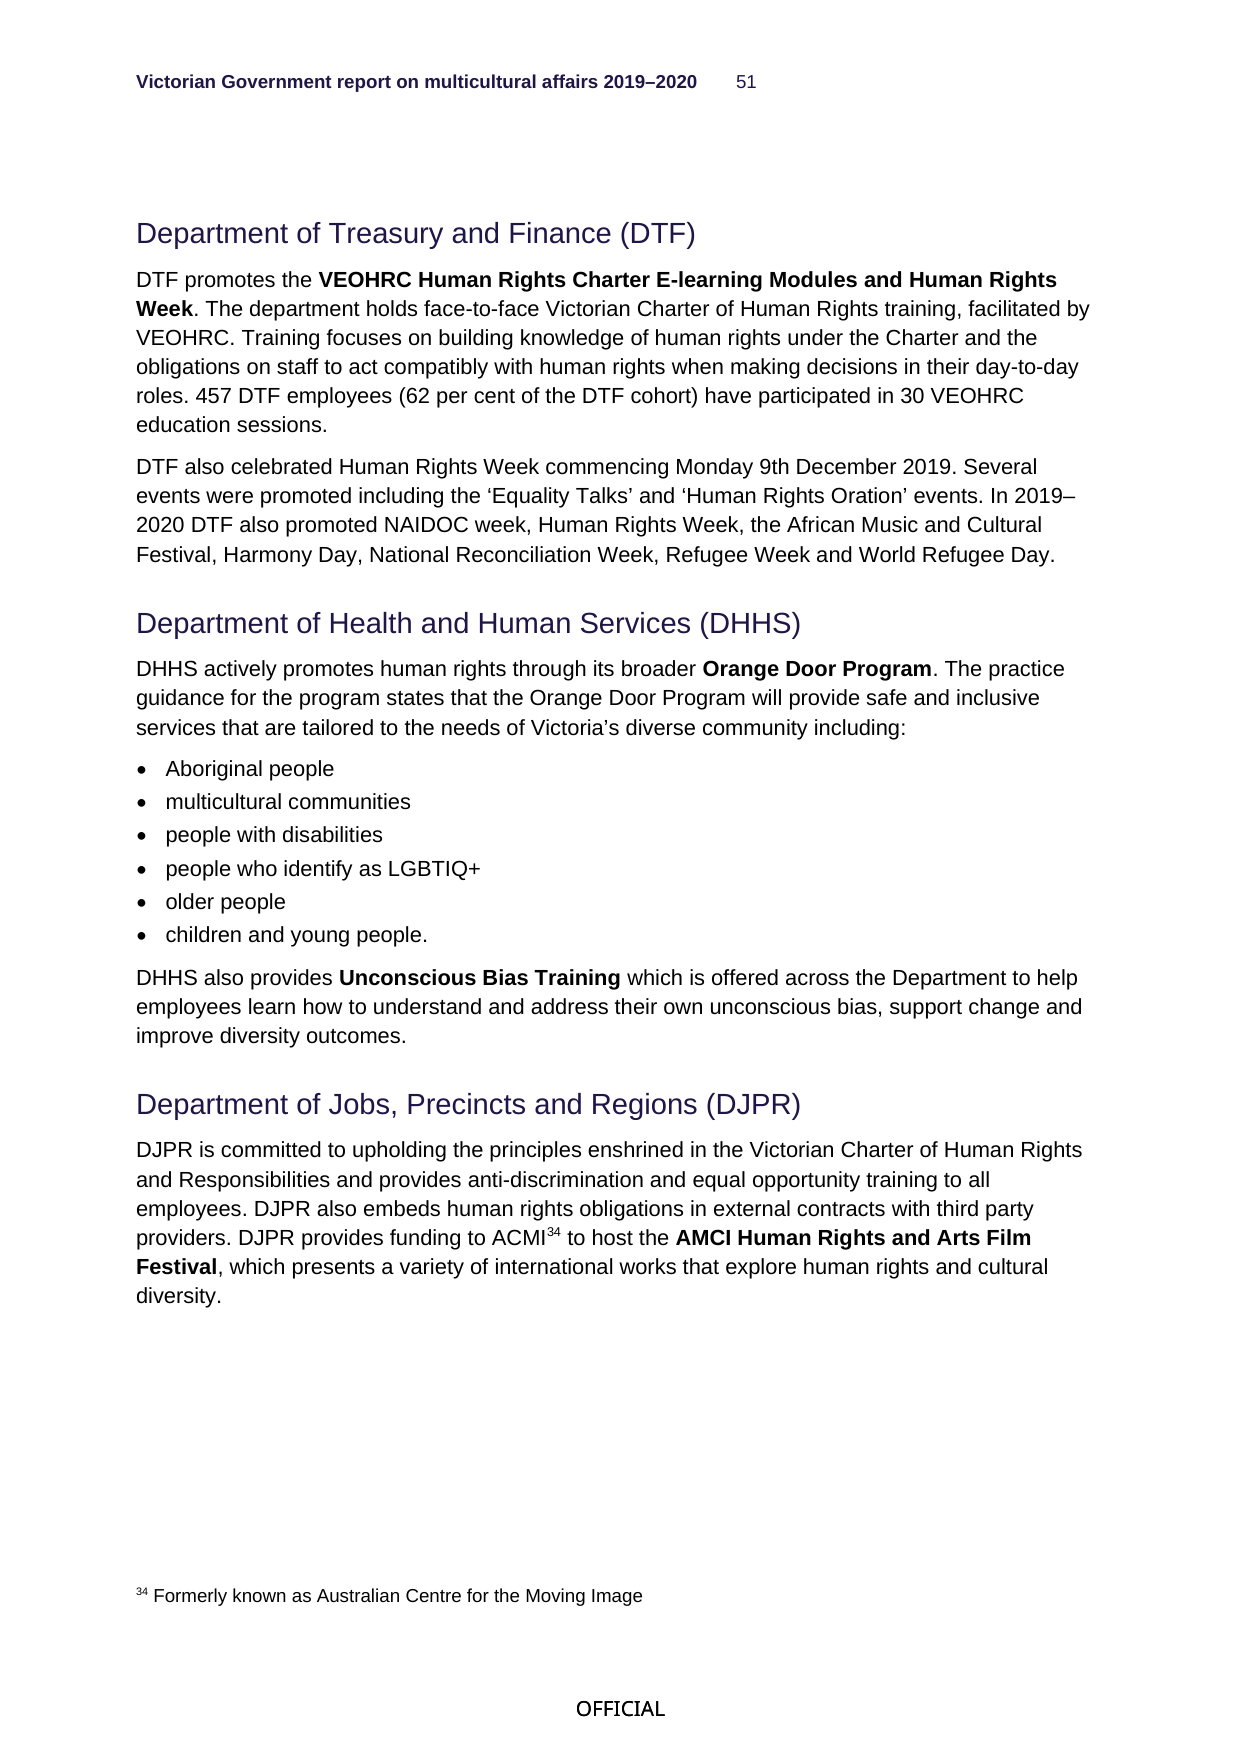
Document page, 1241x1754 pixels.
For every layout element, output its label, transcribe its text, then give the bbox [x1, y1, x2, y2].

subtitle Department of Treasury and Finance (DTF) [136, 215, 1104, 250]
subtitle Department of Health and Human Services (DHHS) [136, 604, 1104, 640]
text people who identify as LGBTIQ+ [136, 852, 1104, 881]
text children and young people. [136, 919, 1104, 948]
text DTF promotes the VEOHRC Human Rights Charter E-learning Modules and Human Rights Week. The department holds face-to-face Victorian Charter of Human Rights training, facilitated by VEOHRC. Training focuses on building knowledge of human rights under the Charter and the obligations on staff to act compatibly with human rights when making decisions in their day-to-day roles. 457 DTF employees (62 per cent of the DTF cohort) have participated in 30 VEOHRC education sessions. [136, 263, 1104, 438]
subtitle Department of Jobs, Precincts and Regions (DJPR) [136, 1086, 1104, 1121]
text older people [136, 886, 1104, 915]
text people with disabilities [136, 819, 1104, 848]
text DTF also celebrated Human Rights Week commencing Monday 9th December 2019. Several events were promoted including the ‘Equality Talks’ and ‘Human Rights Oration’ events. In 2019–2020 DTF also promoted NAIDOC week, Human Rights Week, the African Music and Cultural Festival, Harmony Day, National Reconciliation Week, Refugee Week and World Refugee Day. [136, 450, 1104, 567]
text DJPR is committed to upholding the principles enshrined in the Victorian Charter of Human Rights and Responsibilities and provides anti-discrimination and equal opportunity training to all employees. DJPR also embeds human rights obligations in external contracts with third party providers. DJPR provides funding to ACMI to host the AMCI Human Rights and Arts Film Festival, which presents a variety of international works that explore human rights and cultural diversity. [136, 1133, 1104, 1308]
text DHHS actively promotes human rights through its broader Orange Door Program. The practice guidance for the program states that the Orange Door Program will provide safe and inclusive services that are tailored to the needs of Victoria’s diverse community including: [136, 652, 1104, 740]
text DHHS also provides Unconscious Bias Training which is offered across the Department to help employees learn how to understand and address their own unconscious bias, support change and improve diversity outcomes. [136, 961, 1104, 1048]
text Aboriginal people [136, 752, 1104, 781]
text multicultural communities [136, 786, 1104, 815]
